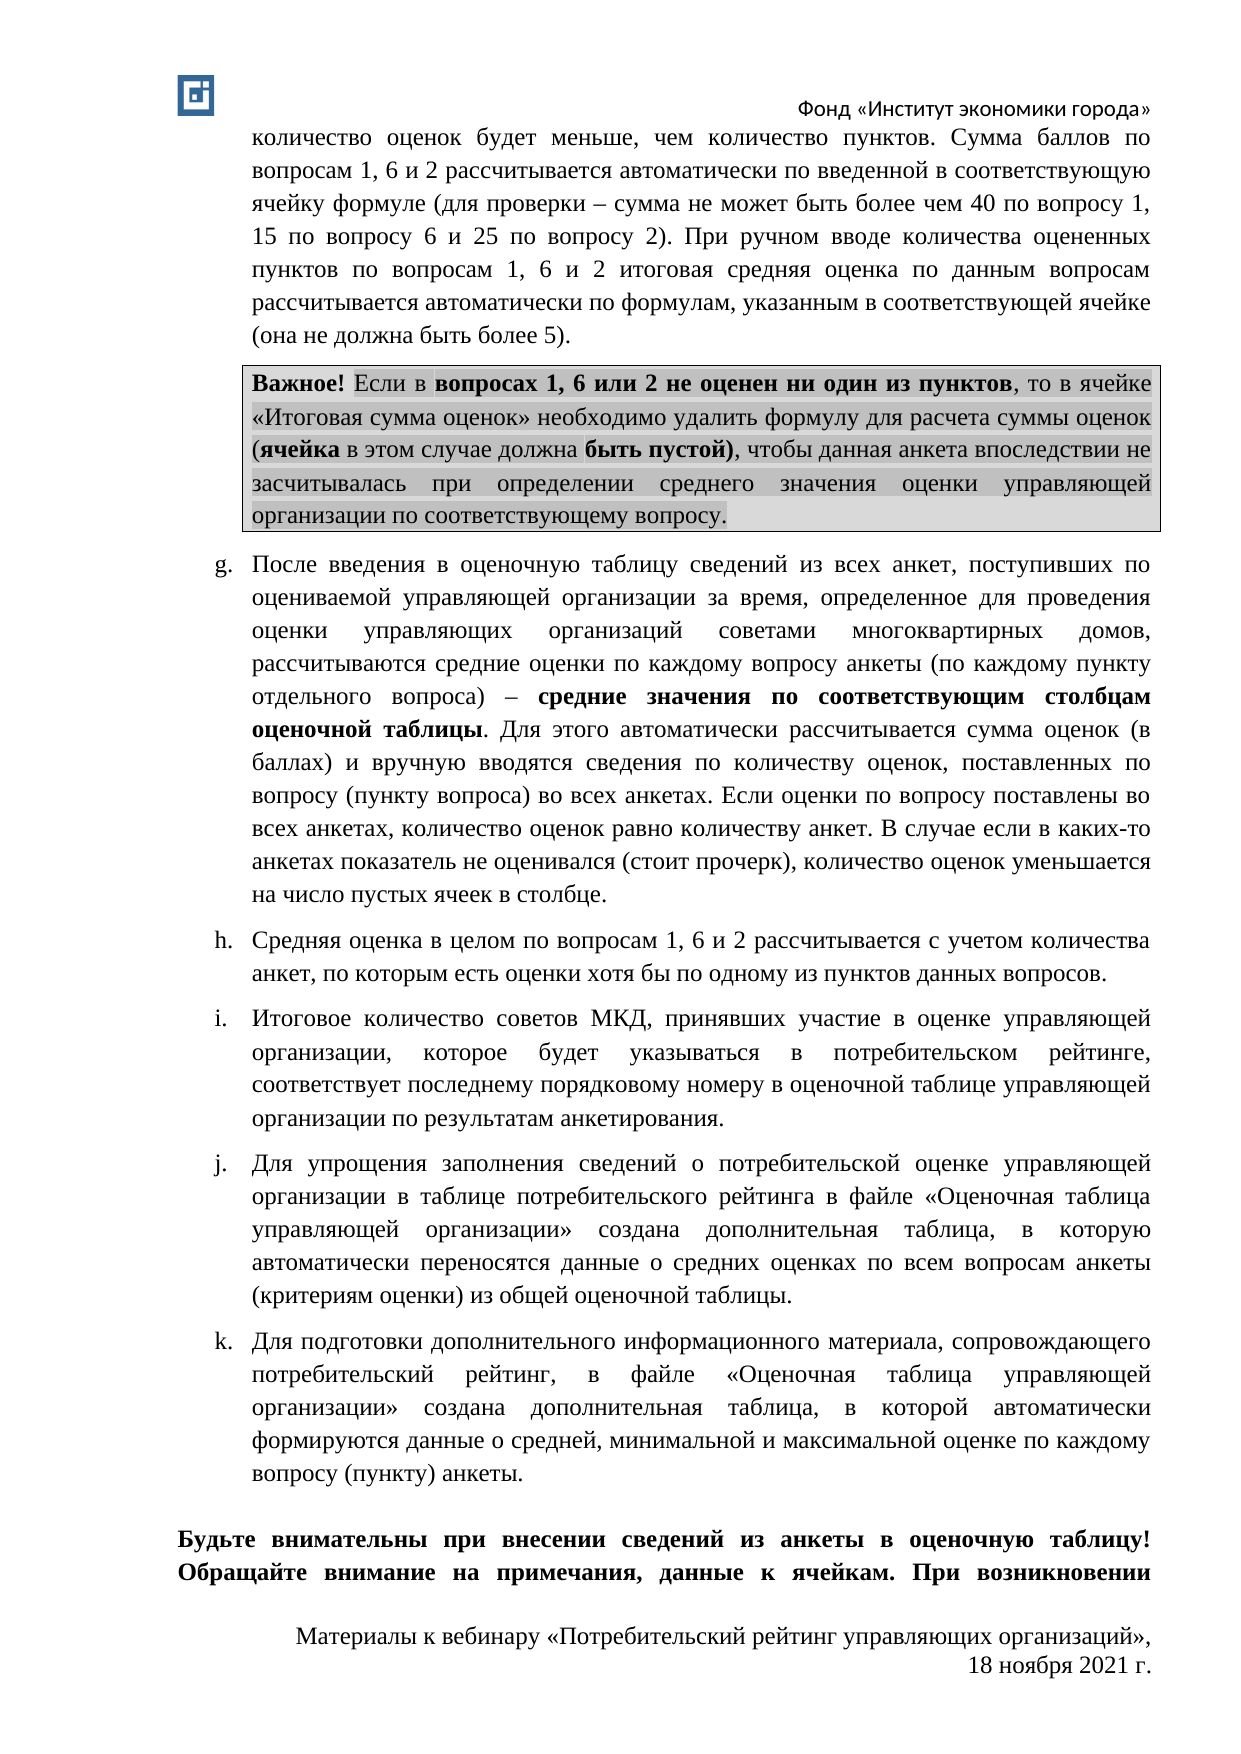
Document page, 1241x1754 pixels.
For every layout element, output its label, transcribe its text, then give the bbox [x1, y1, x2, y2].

picture [177, 75, 215, 116]
list Для подготовки дополнительного информационного материала, сопровождающего потребительский рейтинг, в файле «Оценочная таблица управляющей организации» создана дополнительная таблица, в которой автоматически формируются данные о средней, минимальной и максимальной оценке по каждому вопросу (пункту) анкеты. [214, 1326, 1152, 1487]
list Важное! Если в вопросах 1, 6 или 2 не оценен ни один из пунктов, то в ячейке «Итоговая сумма оценок» необходимо удалить формулу для расчета суммы оценок (ячейка в этом случае должна быть пустой), чтобы данная анкета впоследствии не засчитывалась при определении среднего значения оценки управляющей организации по соответствующему вопросу. [243, 366, 1160, 531]
list После введения в оценочную таблицу сведений из всех анкет, поступивших по оцениваемой управляющей организации за время, определенное для проведения оценки управляющих организаций советами многоквартирных домов, рассчитываются средние оценки по каждому вопросу анкеты (по каждому пункту отдельного вопроса) – средние значения по соответствующим столбцам оценочной таблицы. Для этого автоматически рассчитывается сумма оценок (в баллах) и вручную вводятся сведения по количеству оценок, поставленных по вопросу (пункту вопроса) во всех анкетах. Если оценки по вопросу поставлены во всех анкетах, количество оценок равно количеству анкет. В случае если в каких-то анкетах показатель не оценивался (стоит прочерк), количество оценок уменьшается на число пустых ячеек в столбце. [214, 549, 1152, 908]
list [214, 122, 1152, 349]
list Итоговое количество советов МКД, принявших участие в оценке управляющей организации, которое будет указываться в потребительском рейтинге, соответствует последнему порядковому номеру в оценочной таблице управляющей организации по результатам анкетирования. [214, 1003, 1152, 1131]
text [177, 1524, 1152, 1586]
list Для упрощения заполнения сведений о потребительской оценке управляющей организации в таблице потребительского рейтинга в файле «Оценочная таблица управляющей организации» создана дополнительная таблица, в которую автоматически переносятся данные о средних оценках по всем вопросам анкеты (критериям оценки) из общей оценочной таблицы. [214, 1148, 1152, 1309]
list Средняя оценка в целом по вопросам 1, 6 и 2 рассчитывается с учетом количества анкет, по которым есть оценки хотя бы по одному из пунктов данных вопросов. [214, 925, 1152, 987]
